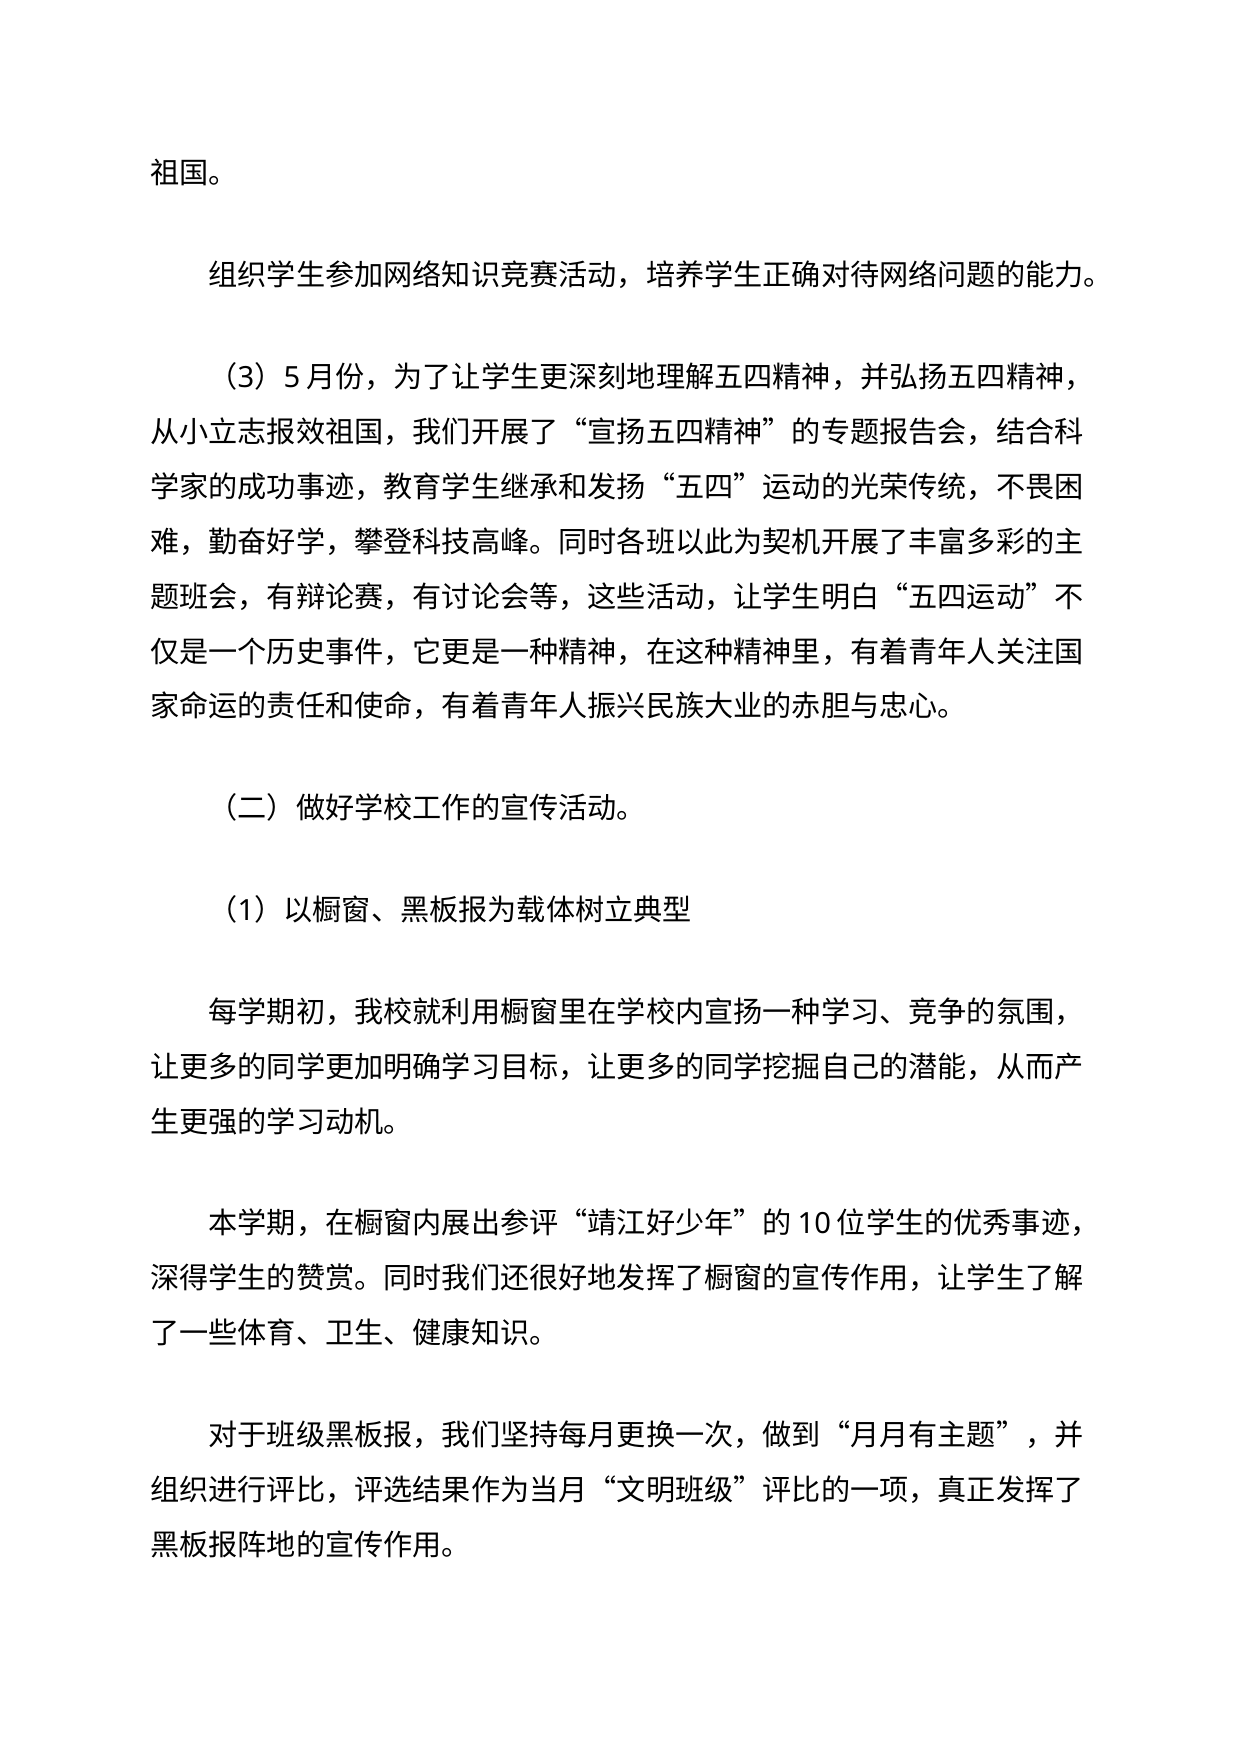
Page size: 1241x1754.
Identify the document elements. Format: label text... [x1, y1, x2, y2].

text 每学期初，我校就利用橱窗里在学校内宣扬一种学习、竞争的氛围，让更多的同学更加明确学习目标，让更多的同学挖掘自己的潜能，从而产生更强的学习动机。 [150, 988, 1090, 1141]
text （二）做好学校工作的宣传活动。 [150, 785, 1090, 827]
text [150, 150, 1090, 192]
text （3）5月份，为了让学生更深刻地理解五四精神，并弘扬五四精神，从小立志报效祖国，我们开展了“宣扬五四精神”的专题报告会，结合科学家的成功事迹，教育学生继承和发扬“五四”运动的光荣传统，不畏困难，勤奋好学，攀登科技高峰。同时各班以此为契机开展了丰富多彩的主题班会，有辩论赛，有讨论会等，这些活动，让学生明白“五四运动”不仅是一个历史事件，它更是一种精神，在这种精神里，有着青年人关注国家命运的责任和使命，有着青年人振兴民族大业的赤胆与忠心。 [150, 353, 1090, 725]
text 本学期，在橱窗内展出参评“靖江好少年”的10位学生的优秀事迹，深得学生的赞赏。同时我们还很好地发挥了橱窗的宣传作用，让学生了解了一些体育、卫生、健康知识。 [150, 1200, 1090, 1352]
text 组织学生参加网络知识竞赛活动，培养学生正确对待网络问题的能力。 [150, 252, 1090, 294]
text （1）以橱窗、黑板报为载体树立典型 [150, 887, 1090, 929]
text 对于班级黑板报，我们坚持每月更换一次，做到“月月有主题”，并组织进行评比，评选结果作为当月“文明班级”评比的一项，真正发挥了黑板报阵地的宣传作用。 [150, 1412, 1090, 1564]
